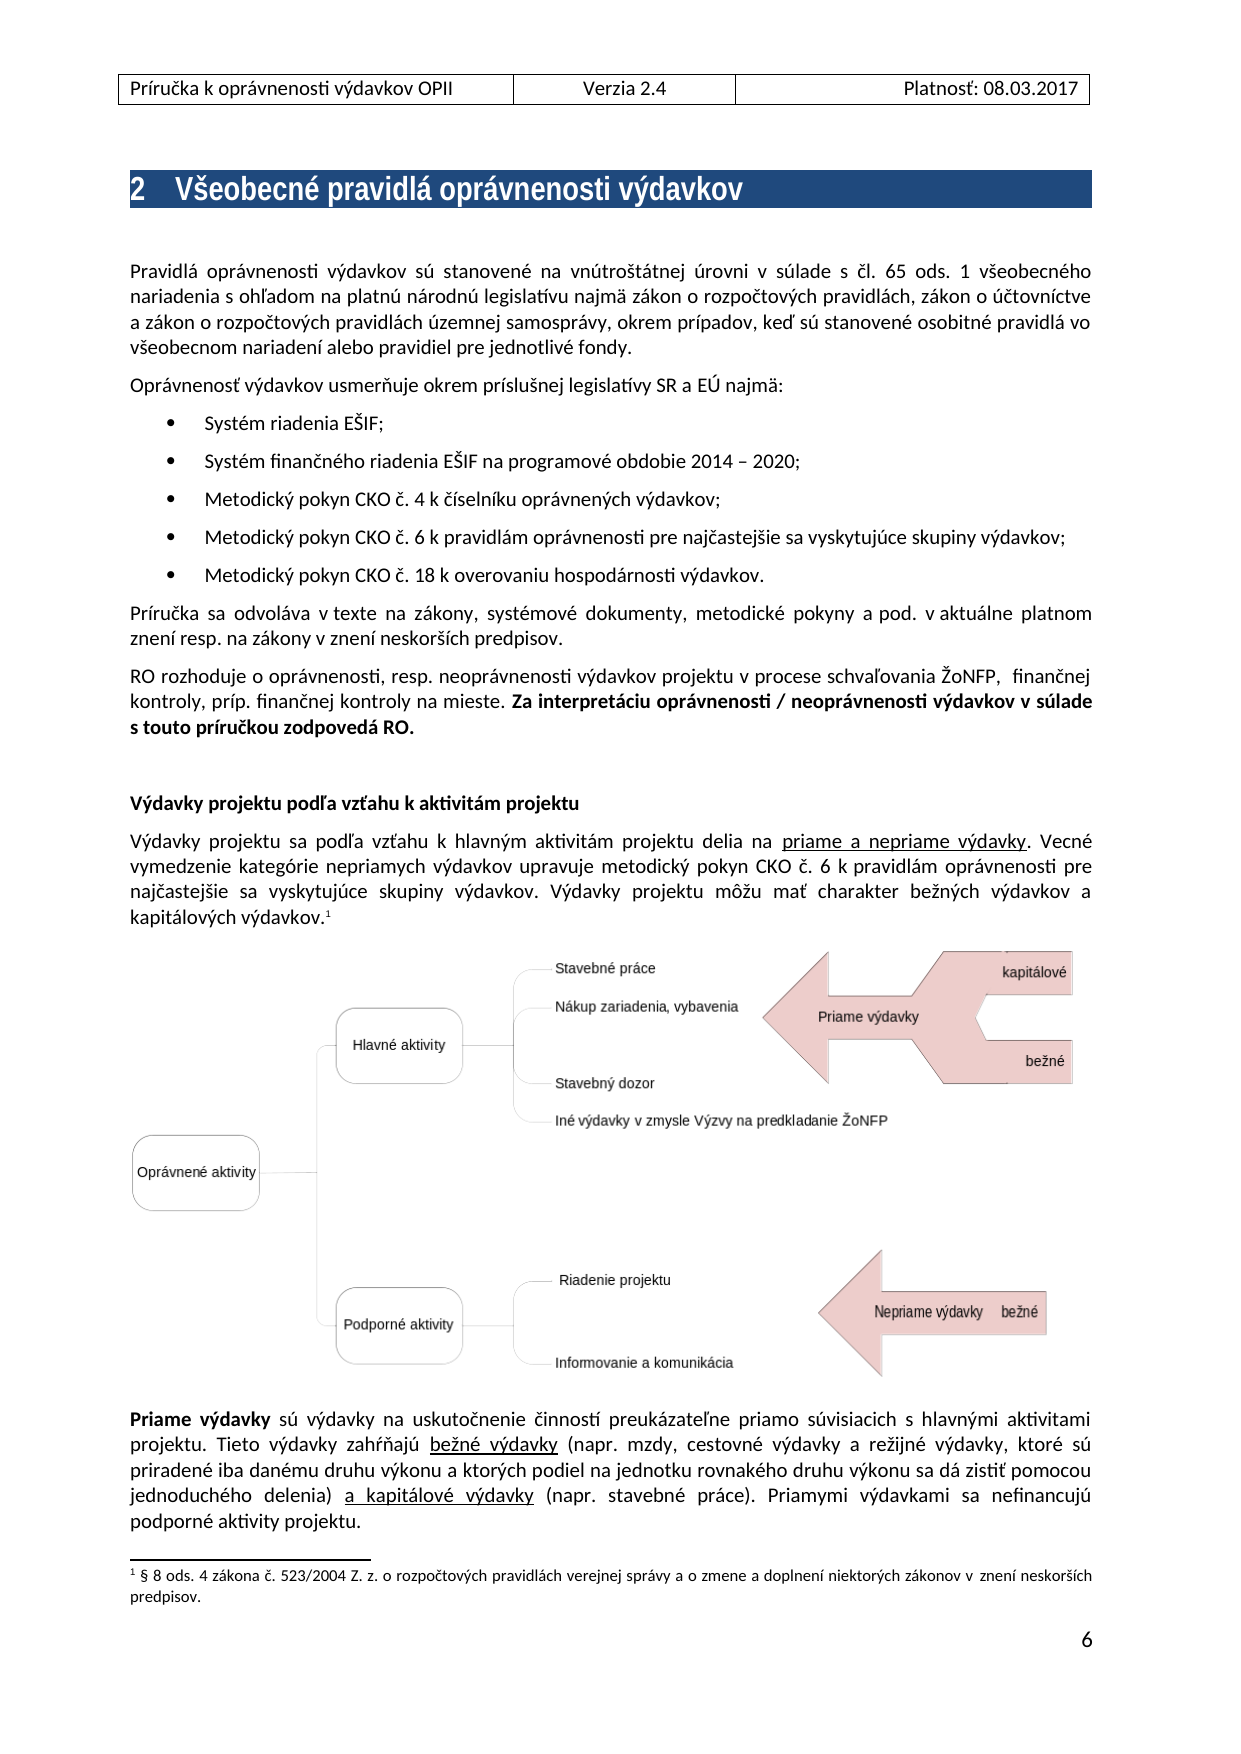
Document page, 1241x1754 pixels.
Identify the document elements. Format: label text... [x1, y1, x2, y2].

list Metodický pokyn CKO č. 6 k pravidlám oprávnenosti pre najčastejšie sa vyskytujúce skupiny výdavkov; [167, 524, 1092, 549]
text RO rozhoduje o oprávnenosti, resp. neoprávnenosti výdavkov projektu v procese schvaľovania ŽoNFP, finančnej kontroly, príp. finančnej kontroly na mieste. Za interpretáciu oprávnenosti / neoprávnenosti výdavkov v súlade s touto príručkou zodpovedá RO. [130, 663, 1092, 739]
list Metodický pokyn CKO č. 18 k overovaniu hospodárnosti výdavkov. [167, 562, 1092, 587]
text Pravidlá oprávnenosti výdavkov sú stanovené na vnútroštátnej úrovni v súlade s čl. 65 ods. 1 všeobecného nariadenia s ohľadom na platnú národnú legislatívu najmä zákon o rozpočtových pravidlách, zákon o účtovníctve a zákon o rozpočtových pravidlách územnej samosprávy, okrem prípadov, keď sú stanovené osobitné pravidlá vo všeobecnom nariadení alebo pravidiel pre jednotlivé fondy. [130, 258, 1092, 360]
text Výdavky projektu sa podľa vzťahu k hlavným aktivitám projektu delia na priame a nepriame výdavky. Vecné vymedzenie kategórie nepriamych výdavkov upravuje metodický pokyn CKO č. 6 k pravidlám oprávnenosti pre najčastejšie sa vyskytujúce skupiny výdavkov. Výdavky projektu môžu mať charakter bežných výdavkov a kapitálových výdavkov. [130, 828, 1092, 929]
text Oprávnenosť výdavkov usmerňuje okrem príslušnej legislatívy SR a EÚ najmä: [130, 372, 1092, 398]
text Priame výdavky sú výdavky na uskutočnenie činností preukázateľne priamo súvisiacich s hlavnými aktivitami projektu. Tieto výdavky zahŕňajú bežné výdavky (napr. mzdy, cestovné výdavky a režijné výdavky, ktoré sú priradené iba danému druhu výkonu a ktorých podiel na jednotku rovnakého druhu výkonu sa dá zistiť pomocou jednoduchého delenia) a kapitálové výdavky (napr. stavebné práce). Priamymi výdavkami sa nefinancujú podporné aktivity projektu. [130, 1406, 1092, 1533]
list Systém finančného riadenia EŠIF na programové obdobie 2014 – 2020; [167, 448, 1092, 474]
text Príručka sa odvoláva v texte na zákony, systémové dokumenty, metodické pokyny a pod. v aktuálne platnom znení resp. na zákony v znení neskorších predpisov. [130, 600, 1092, 651]
text Výdavky projektu podľa vzťahu k aktivitám projektu [130, 790, 1092, 815]
list Metodický pokyn CKO č. 4 k číselníku oprávnených výdavkov; [167, 486, 1092, 512]
list Systém riadenia EŠIF; [167, 410, 1092, 436]
subtitle Všeobecné pravidlá oprávnenosti výdavkov [130, 170, 1092, 208]
